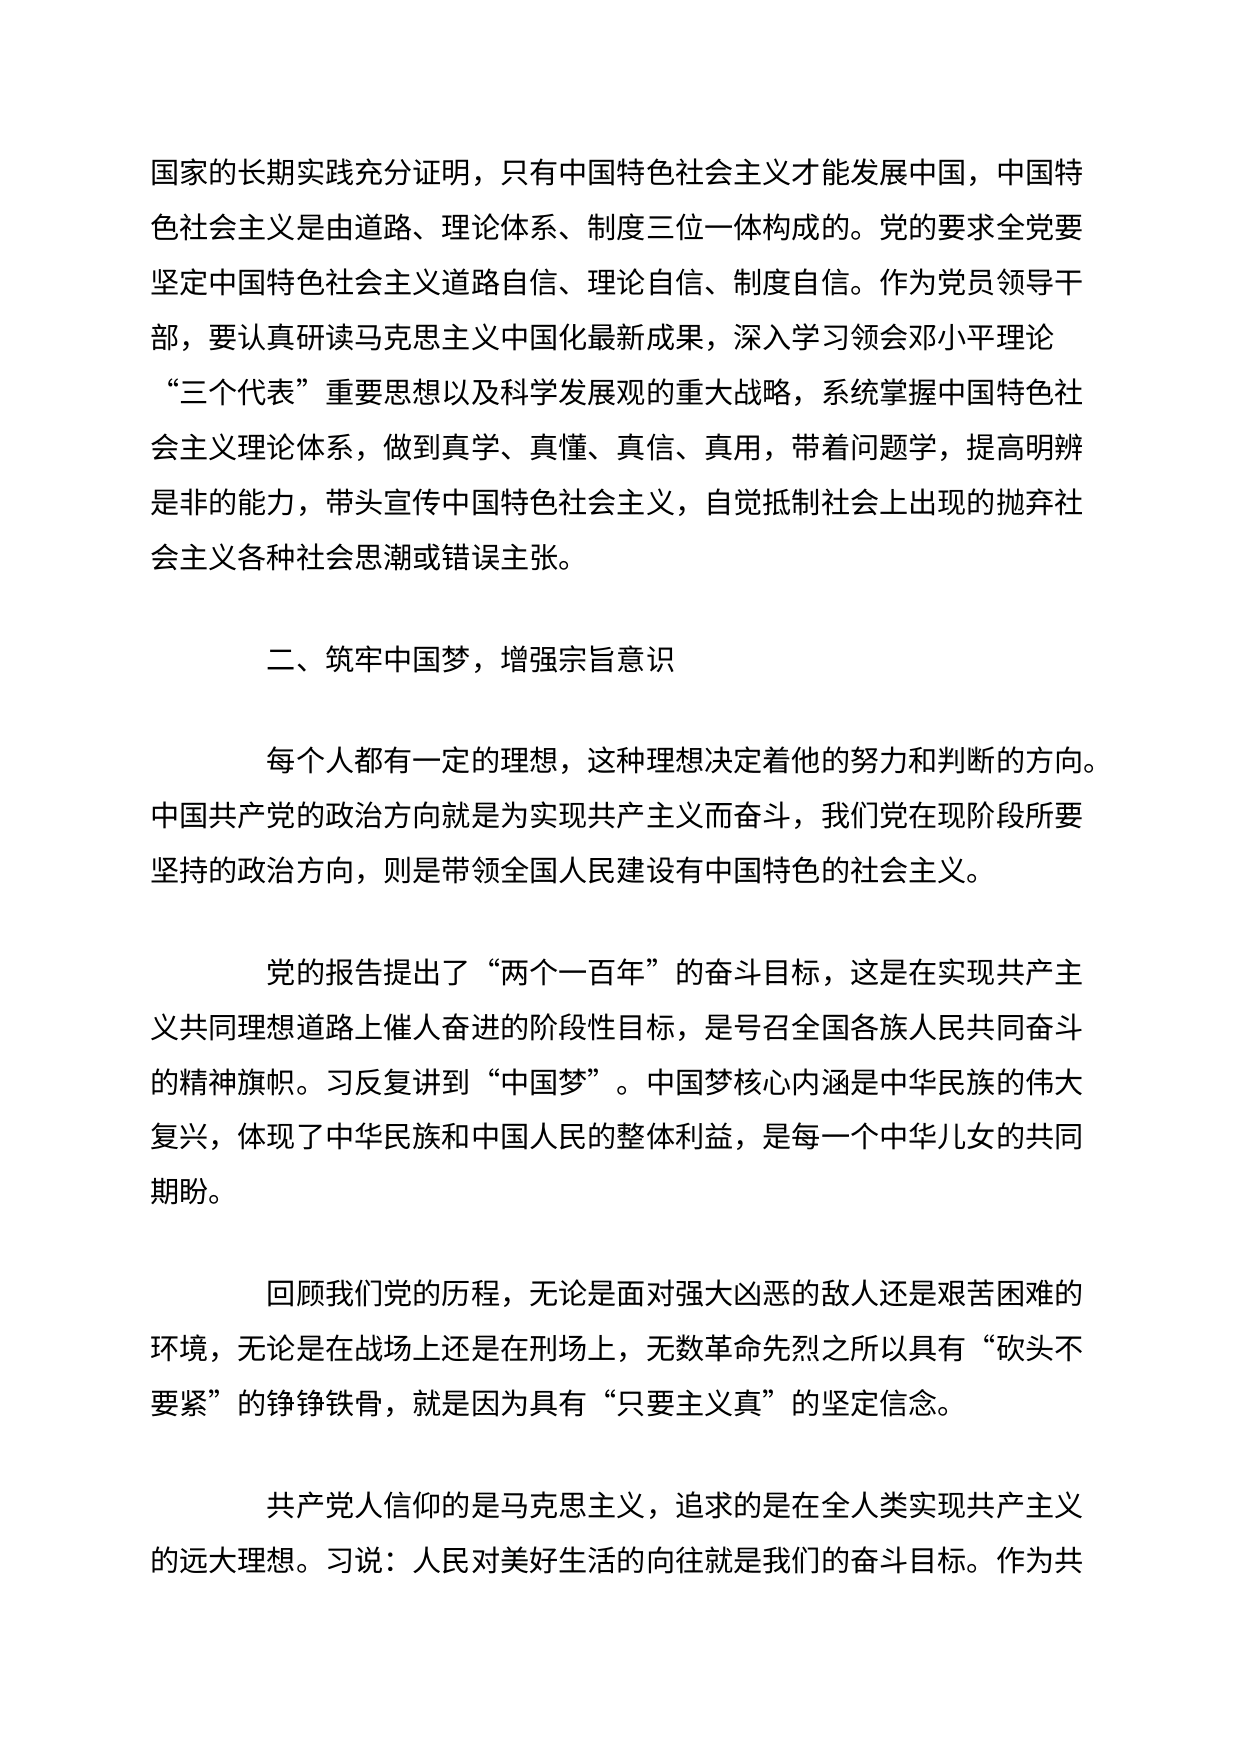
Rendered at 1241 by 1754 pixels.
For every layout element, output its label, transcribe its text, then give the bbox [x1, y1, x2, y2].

text 党的报告提出了“两个一百年”的奋斗目标，这是在实现共产主义共同理想道路上催人奋进的阶段性目标，是号召全国各族人民共同奋斗的精神旗帜。习反复讲到“中国梦”。中国梦核心内涵是中华民族的伟大复兴，体现了中华民族和中国人民的整体利益，是每一个中华儿女的共同期盼。 [150, 949, 1090, 1211]
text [150, 1482, 1090, 1579]
text 二、筑牢中国梦，增强宗旨意识 [150, 636, 1090, 678]
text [150, 150, 1090, 577]
text 回顾我们党的历程，无论是面对强大凶恶的敌人还是艰苦困难的环境，无论是在战场上还是在刑场上，无数革命先烈之所以具有“砍头不要紧”的铮铮铁骨，就是因为具有“只要主义真”的坚定信念。 [150, 1271, 1090, 1423]
text 每个人都有一定的理想，这种理想决定着他的努力和判断的方向。中国共产党的政治方向就是为实现共产主义而奋斗，我们党在现阶段所要坚持的政治方向，则是带领全国人民建设有中国特色的社会主义。 [150, 738, 1090, 890]
